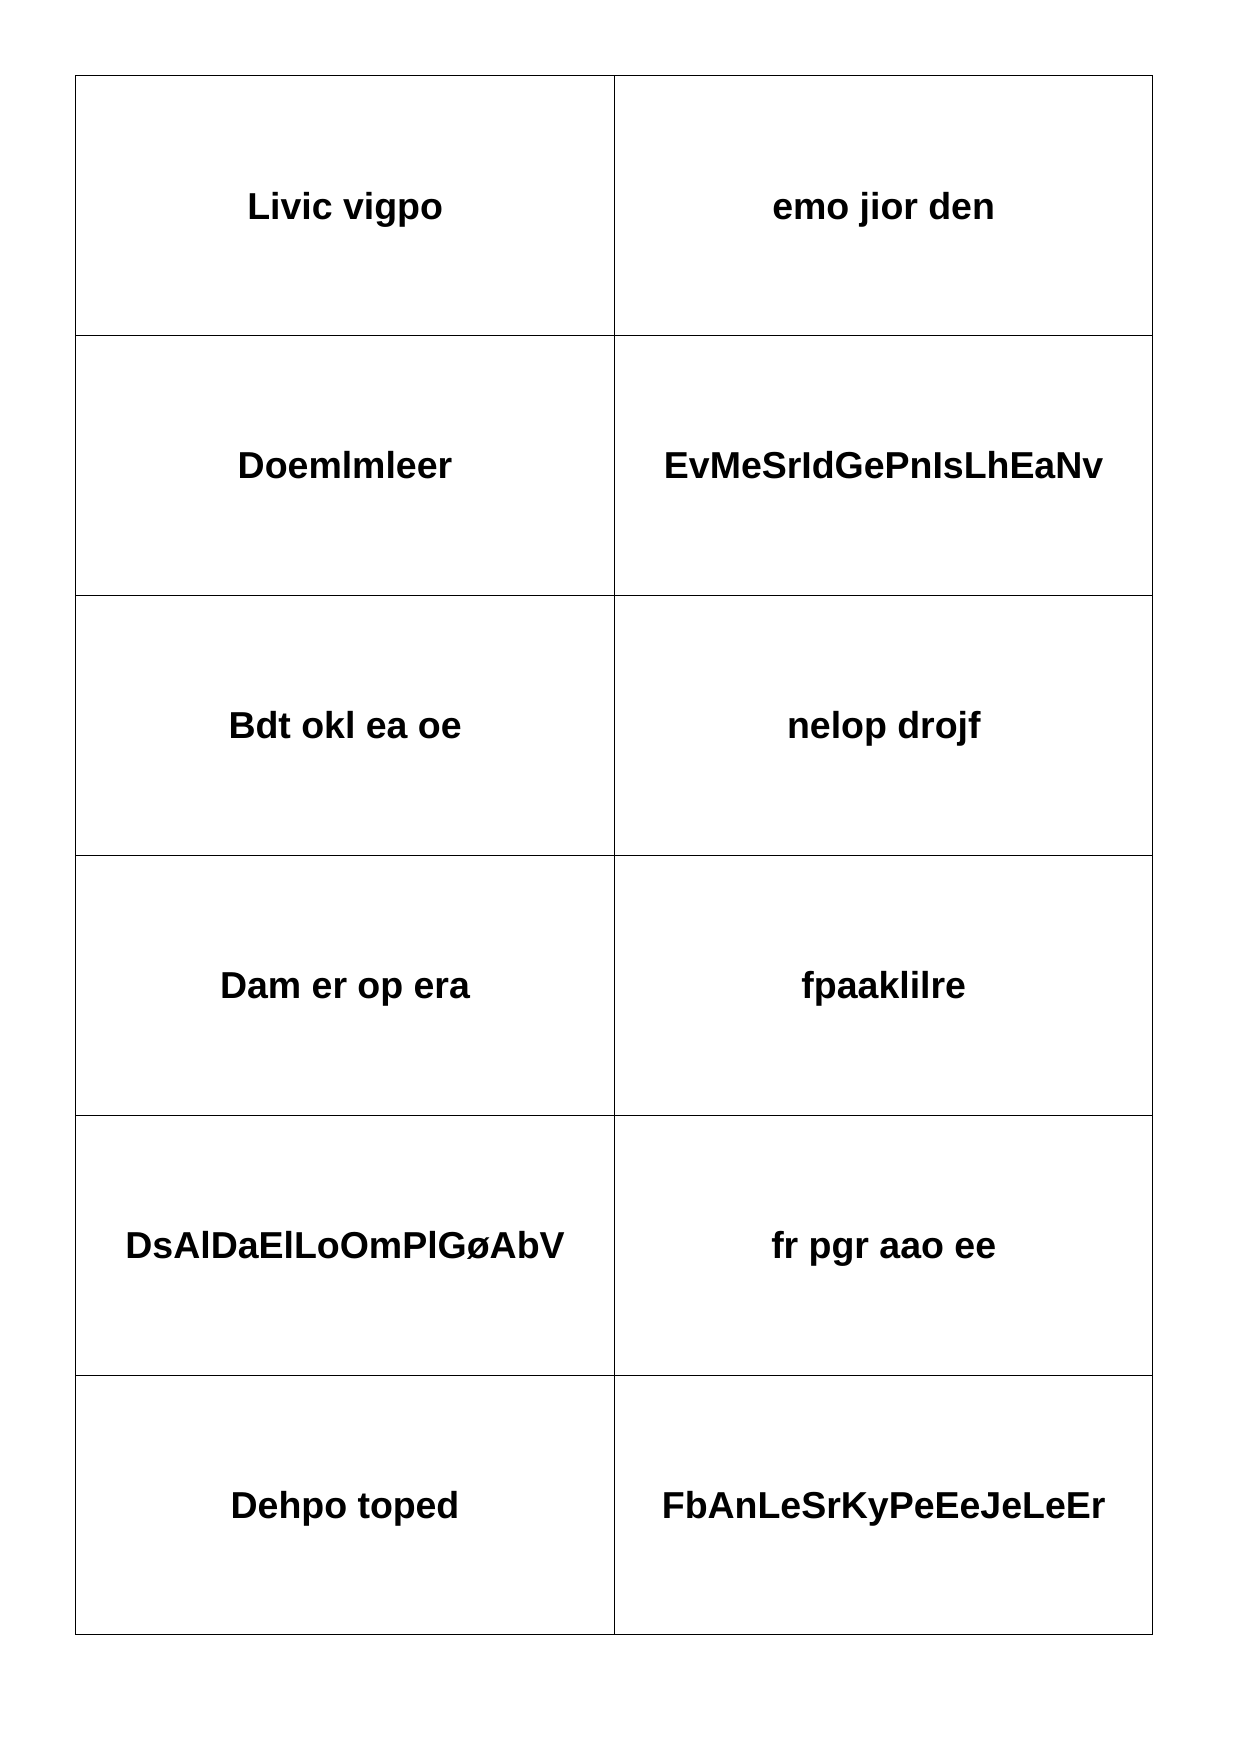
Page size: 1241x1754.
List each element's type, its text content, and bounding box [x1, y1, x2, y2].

table_cell Bdt okl ea oe [76, 596, 614, 855]
table_cell Livic vigpo [76, 76, 614, 335]
table_cell Doemlmleer [76, 336, 614, 595]
table_cell emo jior den [615, 76, 1152, 335]
table_cell fr pgr aao ee [615, 1116, 1152, 1374]
table_cell FbAnLeSrKyPeEeJeLeEr [615, 1376, 1152, 1634]
table_cell Dam er op era [76, 856, 614, 1114]
table_cell DsAlDaElLoOmPlGøAbV [76, 1116, 614, 1374]
table_cell EvMeSrIdGePnIsLhEaNv [615, 336, 1152, 595]
table_cell fpaaklilre [615, 856, 1152, 1114]
table_cell Dehpo toped [76, 1376, 614, 1634]
table_cell nelop drojf [615, 596, 1152, 855]
